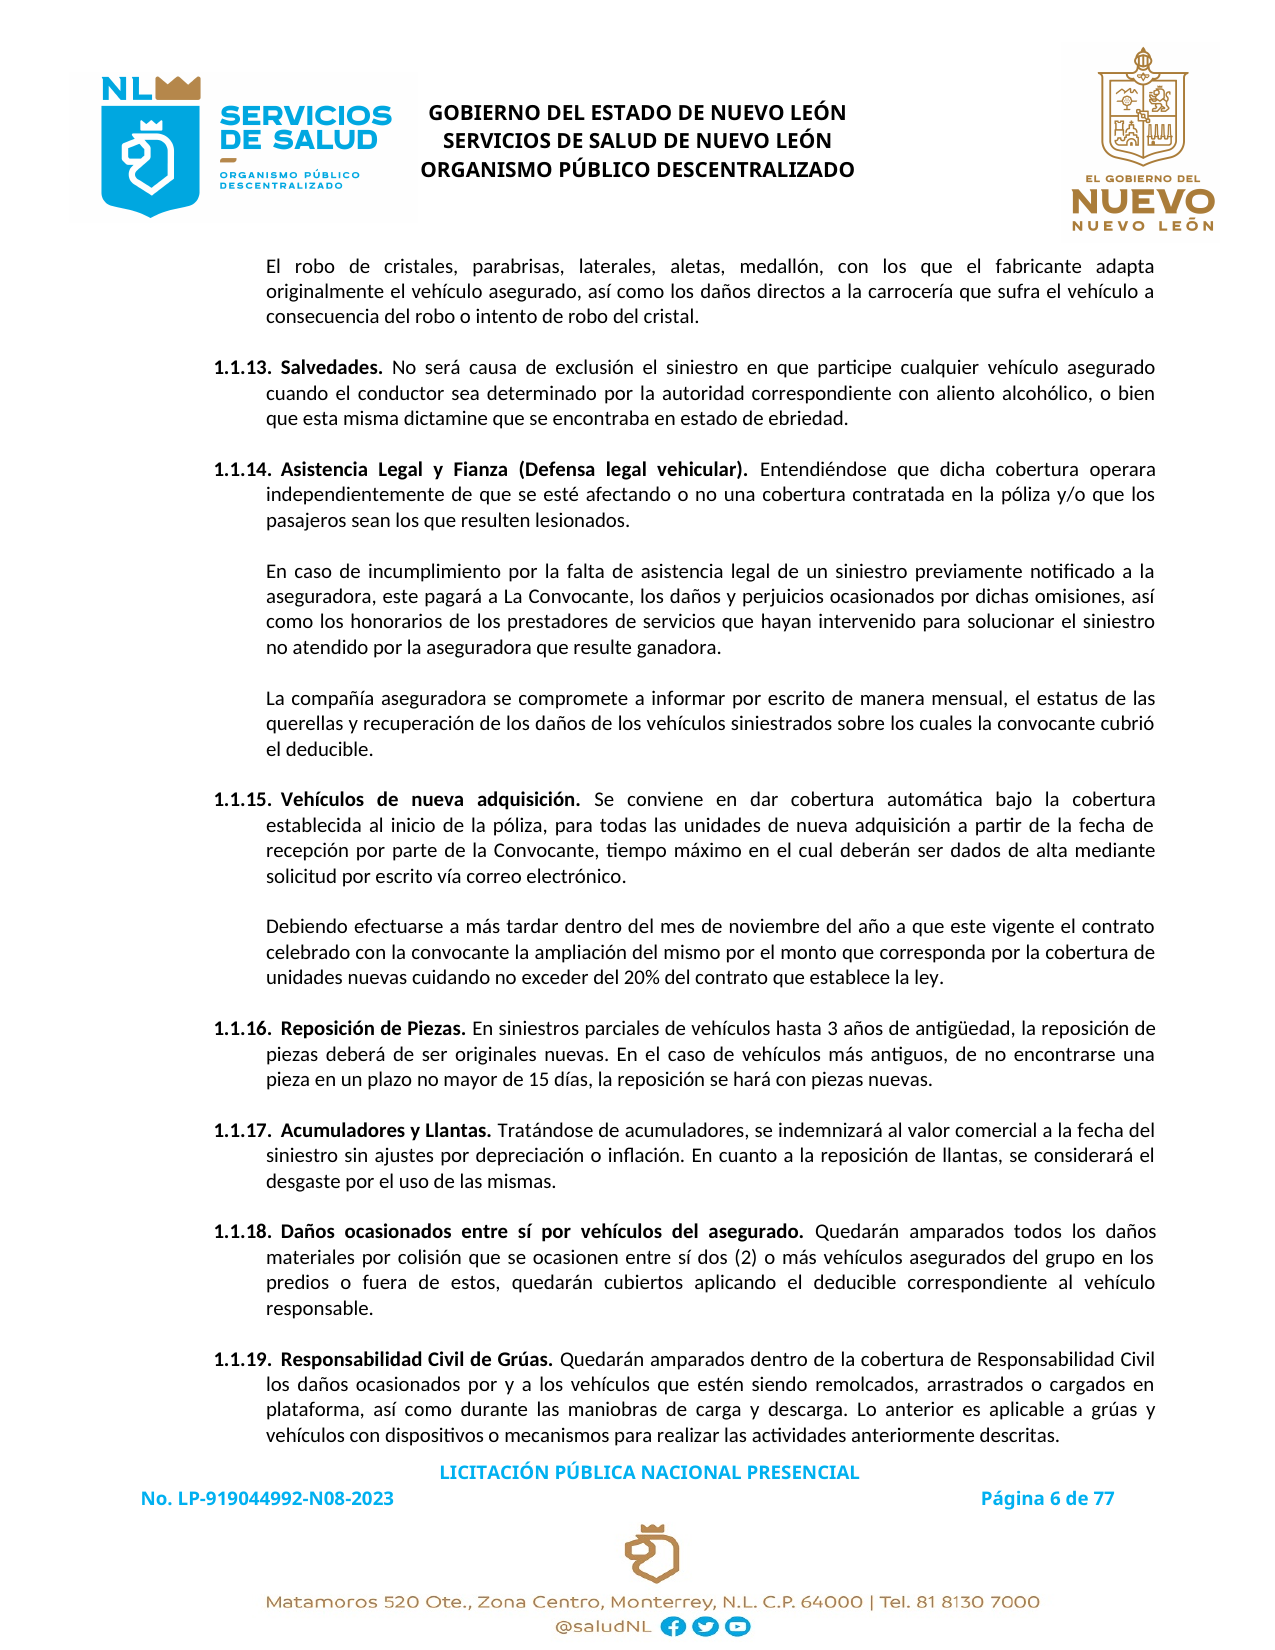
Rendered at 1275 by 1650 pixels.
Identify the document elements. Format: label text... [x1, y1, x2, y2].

picture [1060, 42, 1221, 243]
picture [68, 72, 418, 223]
list Responsabilidad Civil de Grúas. Quedarán amparados dentro de la cobertura de Responsabilidad Civil los daños ocasionados por y a los vehículos que estén siendo remolcados, arrastrados o cargados en plataforma, así como durante las maniobras de carga y descarga. Lo anterior es aplicable a grúas y vehículos con dispositivos o mecanismos para realizar las actividades anteriormente descritas. [213, 1346, 1157, 1447]
list En caso de incumplimiento por la falta de asistencia legal de un siniestro previamente notificado a la aseguradora, este pagará a La Convocante, los daños y perjuicios ocasionados por dichas omisiones, así como los honorarios de los prestadores de servicios que hayan intervenido para solucionar el siniestro no atendido por la aseguradora que resulte ganadora. [266, 558, 1157, 659]
list Reposición de Piezas. En siniestros parciales de vehículos hasta 3 años de antigüedad, la reposición de piezas deberá de ser originales nuevas. En el caso de vehículos más antiguos, de no encontrarse una pieza en un plazo no mayor de 15 días, la reposición se hará con piezas nuevas. [213, 1015, 1157, 1092]
list Salvedades. No será causa de exclusión el siniestro en que participe cualquier vehículo asegurado cuando el conductor sea determinado por la autoridad correspondiente con aliento alcohólico, o bien que esta misma dictamine que se encontraba en estado de ebriedad. [213, 354, 1157, 431]
list Vehículos de nueva adquisición. Se conviene en dar cobertura automática bajo la cobertura establecida al inicio de la póliza, para todas las unidades de nueva adquisición a partir de la fecha de recepción por parte de la Convocante, tiempo máximo en el cual deberán ser dados de alta mediante solicitud por escrito vía correo electrónico. [213, 787, 1157, 888]
list Daños ocasionados entre sí por vehículos del asegurado. Quedarán amparados todos los daños materiales por colisión que se ocasionen entre sí dos (2) o más vehículos asegurados del grupo en los predios o fuera de estos, quedarán cubiertos aplicando el deducible correspondiente al vehículo responsable. [213, 1219, 1157, 1320]
picture [0, 1510, 1275, 1649]
list Debiendo efectuarse a más tardar dentro del mes de noviembre del año a que este vigente el contrato celebrado con la convocante la ampliación del mismo por el monto que corresponda por la cobertura de unidades nuevas cuidando no exceder del 20% del contrato que establece la ley. [266, 914, 1157, 990]
list Asistencia Legal y Fianza (Defensa legal vehicular). Entendiéndose que dicha cobertura operara independientemente de que se esté afectando o no una cobertura contratada en la póliza y/o que los pasajeros sean los que resulten lesionados. [213, 456, 1157, 532]
list La compañía aseguradora se compromete a informar por escrito de manera mensual, el estatus de las querellas y recuperación de los daños de los vehículos siniestrados sobre los cuales la convocante cubrió el deducible. [266, 685, 1157, 761]
list El robo de cristales, parabrisas, laterales, aletas, medallón, con los que el fabricante adapta originalmente el vehículo asegurado, así como los daños directos a la carrocería que sufra el vehículo a consecuencia del robo o intento de robo del cristal. [266, 253, 1157, 329]
list Acumuladores y Llantas. Tratándose de acumuladores, se indemnizará al valor comercial a la fecha del siniestro sin ajustes por depreciación o inflación. En cuanto a la reposición de llantas, se considerará el desgaste por el uso de las mismas. [213, 1117, 1157, 1193]
